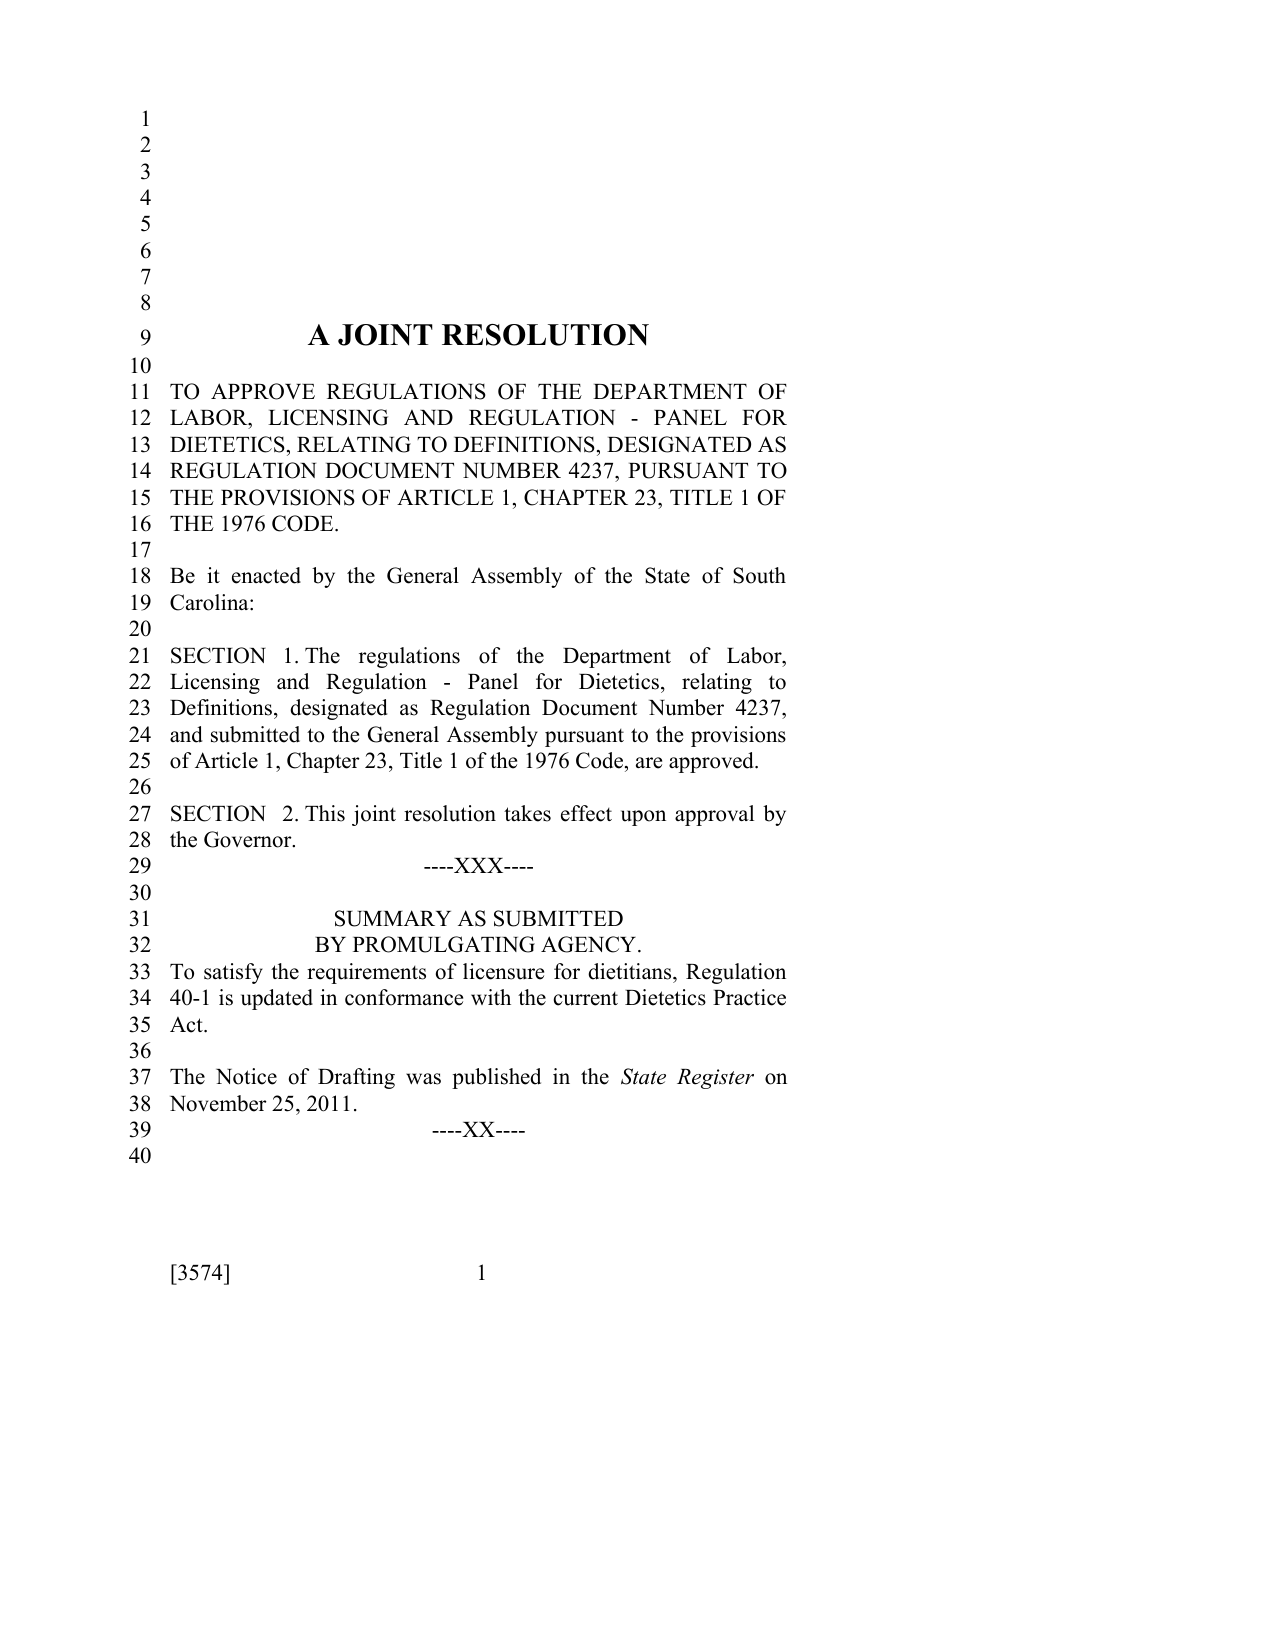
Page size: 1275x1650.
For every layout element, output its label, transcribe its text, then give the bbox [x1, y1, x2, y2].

text BY PROMULGATING AGENCY. [169, 932, 787, 958]
text A JOINT RESOLUTION [169, 316, 787, 352]
text TO APPROVE REGULATIONS OF THE DEPARTMENT OF LABOR, LICENSING AND REGULATION - PANEL FOR DIETETICS, RELATING TO DEFINITIONS, DESIGNATED AS REGULATION DOCUMENT NUMBER 4237, PURSUANT TO THE PROVISIONS OF ARTICLE 1, CHAPTER 23, TITLE 1 OF THE 1976 CODE. [169, 378, 787, 536]
text SECTION 1. The regulations of the Department of Labor, Licensing and Regulation - Panel for Dietetics, relating to Definitions, designated as Regulation Document Number 4237, and submitted to the General Assembly pursuant to the provisions of Article 1, Chapter 23, Title 1 of the 1976 Code, are approved. [169, 642, 787, 773]
text Be it enacted by the General Assembly of the State of South Carolina: [169, 563, 787, 615]
text ----XX---- [169, 1116, 787, 1142]
text SECTION 2. This joint resolution takes effect upon approval by the Governor. [169, 800, 787, 852]
text To satisfy the requirements of licensure for dietitians, Regulation 40-1 is updated in conformance with the current Dietetics Practice Act. [169, 958, 787, 1037]
text SUMMARY AS SUBMITTED [169, 905, 787, 932]
text The Notice of Drafting was published in the State Register on November 25, 2011. [169, 1063, 787, 1116]
text ----XXX---- [169, 852, 787, 879]
